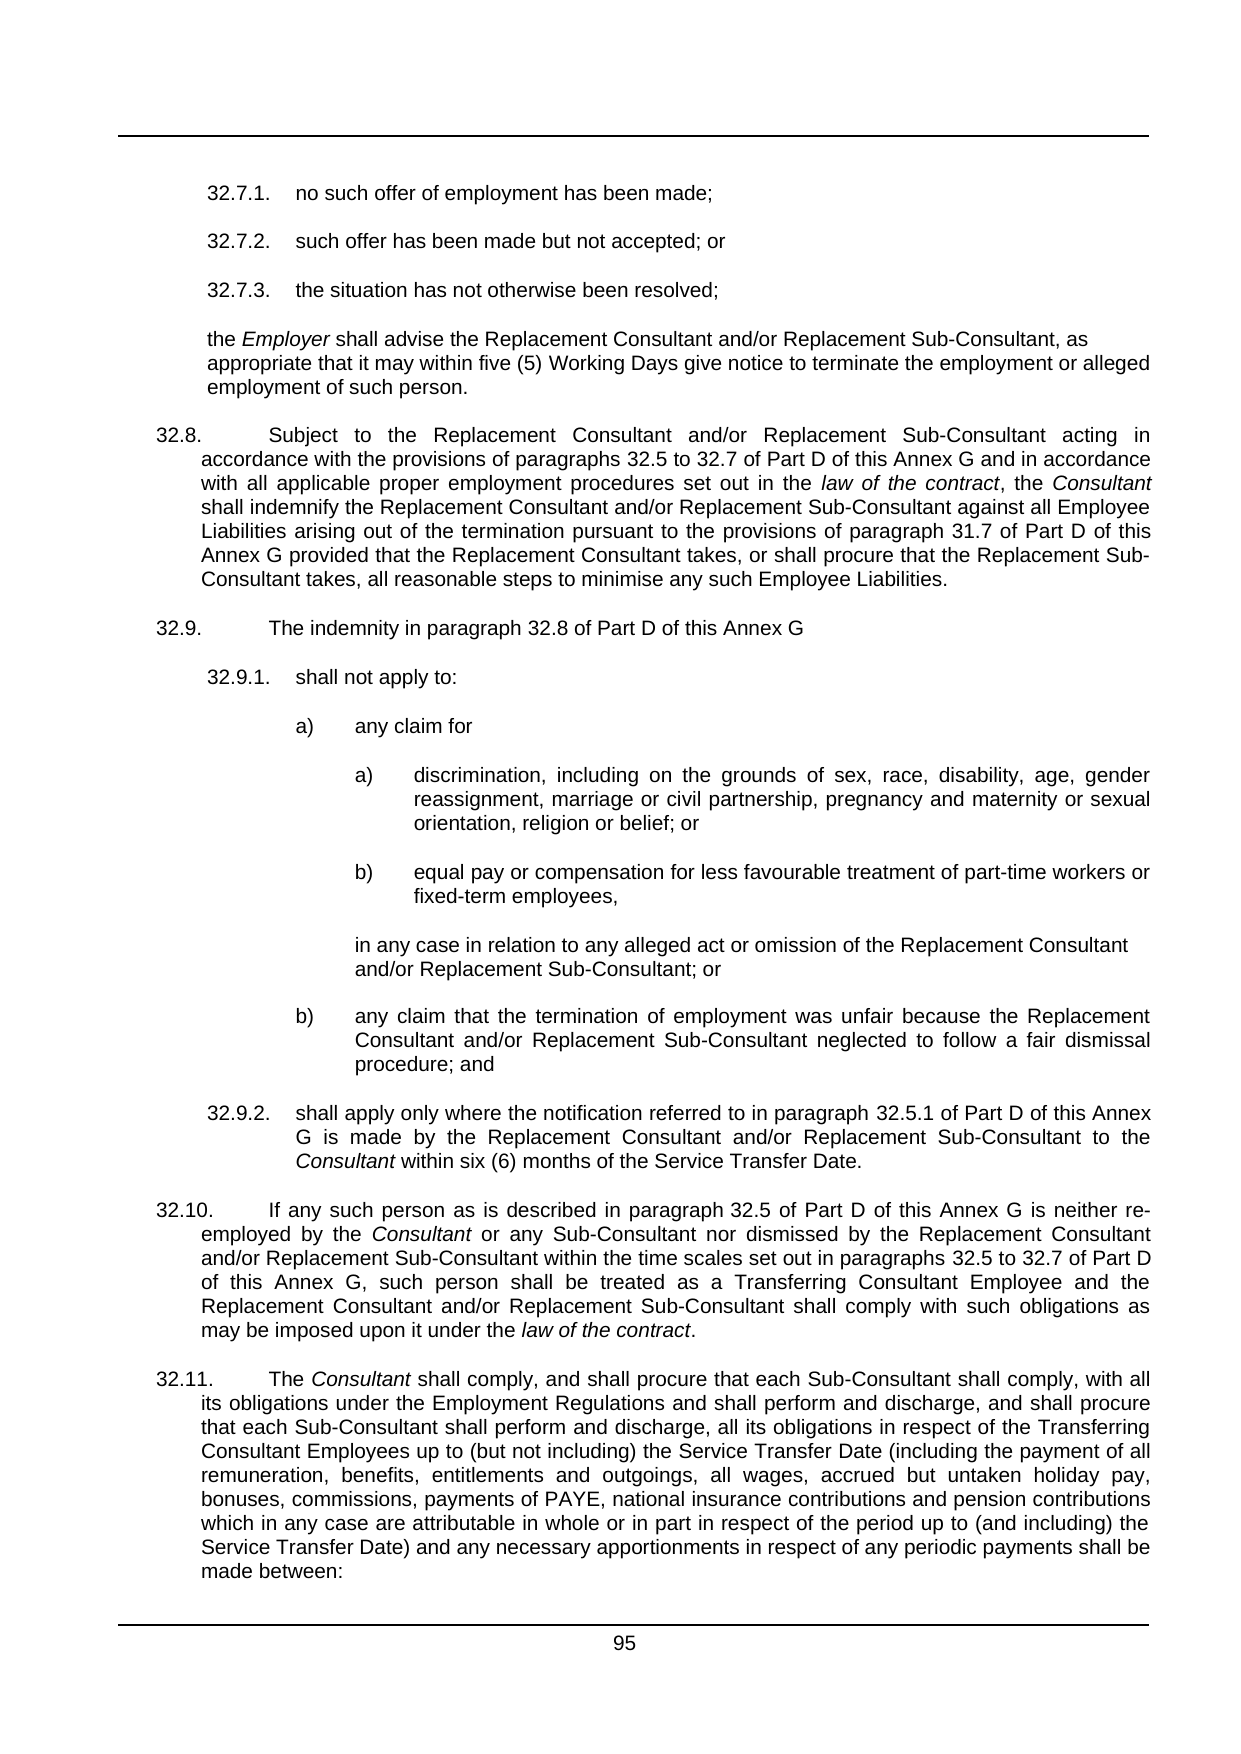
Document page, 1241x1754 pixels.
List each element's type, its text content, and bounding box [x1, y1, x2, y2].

list any claim that the termination of employment was unfair because the Replacement Consultant and/or Replacement Sub-Consultant neglected to follow a fair dismissal procedure; and [295, 1004, 1152, 1076]
list shall apply only where the notification referred to in paragraph 2.5.1 of Part D of this Annex G is made by the Replacement Consultant and/or Replacement Sub-Consultant to the Consultant within six (6) months of the Service Transfer Date. [207, 1101, 1152, 1173]
list equal pay or compensation for less favourable treatment of part-time workers or fixed-term employees, [354, 859, 1152, 907]
list such offer has been made but not accepted; or [207, 229, 1152, 253]
text in any case in relation to any alleged act or omission of the Replacement Consultant and/or Replacement Sub-Consultant; or [354, 932, 1152, 980]
text the Employer shall advise the Replacement Consultant and/or Replacement Sub-Consultant, as appropriate that it may within five (5) Working Days give notice to terminate the employment or alleged employment of such person. [207, 327, 1152, 399]
list no such offer of employment has been made; [207, 180, 1152, 204]
list If any such person as is described in paragraph 2.5 of Part D of this Annex G is neither re-employed by the Consultant or any Sub-Consultant nor dismissed by the Replacement Consultant and/or Replacement Sub-Consultant within the time scales set out in paragraphs 2.5 to 2.7 of Part D of this Annex G, such person shall be treated as a Transferring Consultant Employee and the Replacement Consultant and/or Replacement Sub-Consultant shall comply with such obligations as may be imposed upon it under the law of the contract. [156, 1198, 1152, 1342]
list discrimination, including on the grounds of sex, race, disability, age, gender reassignment, marriage or civil partnership, pregnancy and maternity or sexual orientation, religion or belief; or [354, 763, 1152, 834]
list shall not apply to: [207, 665, 1152, 689]
list the situation has not otherwise been resolved; [207, 278, 1152, 302]
list any claim for [295, 714, 1152, 738]
list The indemnity in paragraph 2.8 of Part D of this Annex G [156, 616, 1152, 640]
list Subject to the Replacement Consultant and/or Replacement Sub-Consultant acting in accordance with the provisions of paragraphs 2.5 to 2.7 of Part D of this Annex G and in accordance with all applicable proper employment procedures set out in the law of the contract, the Consultant shall indemnify the Replacement Consultant and/or Replacement Sub-Consultant against all Employee Liabilities arising out of the termination pursuant to the provisions of paragraph 1.7 of Part D of this Annex G provided that the Replacement Consultant takes, or shall procure that the Replacement Sub-Consultant takes, all reasonable steps to minimise any such Employee Liabilities. [156, 423, 1152, 591]
list The Consultant shall comply, and shall procure that each Sub-Consultant shall comply, with all its obligations under the Employment Regulations and shall perform and discharge, and shall procure that each Sub-Consultant shall perform and discharge, all its obligations in respect of the Transferring Consultant Employees up to (but not including) the Service Transfer Date (including the payment of all remuneration, benefits, entitlements and outgoings, all wages, accrued but untaken holiday pay, bonuses, commissions, payments of PAYE, national insurance contributions and pension contributions which in any case are attributable in whole or in part in respect of the period up to (and including) the Service Transfer Date) and any necessary apportionments in respect of any periodic payments shall be made between: [156, 1367, 1152, 1582]
